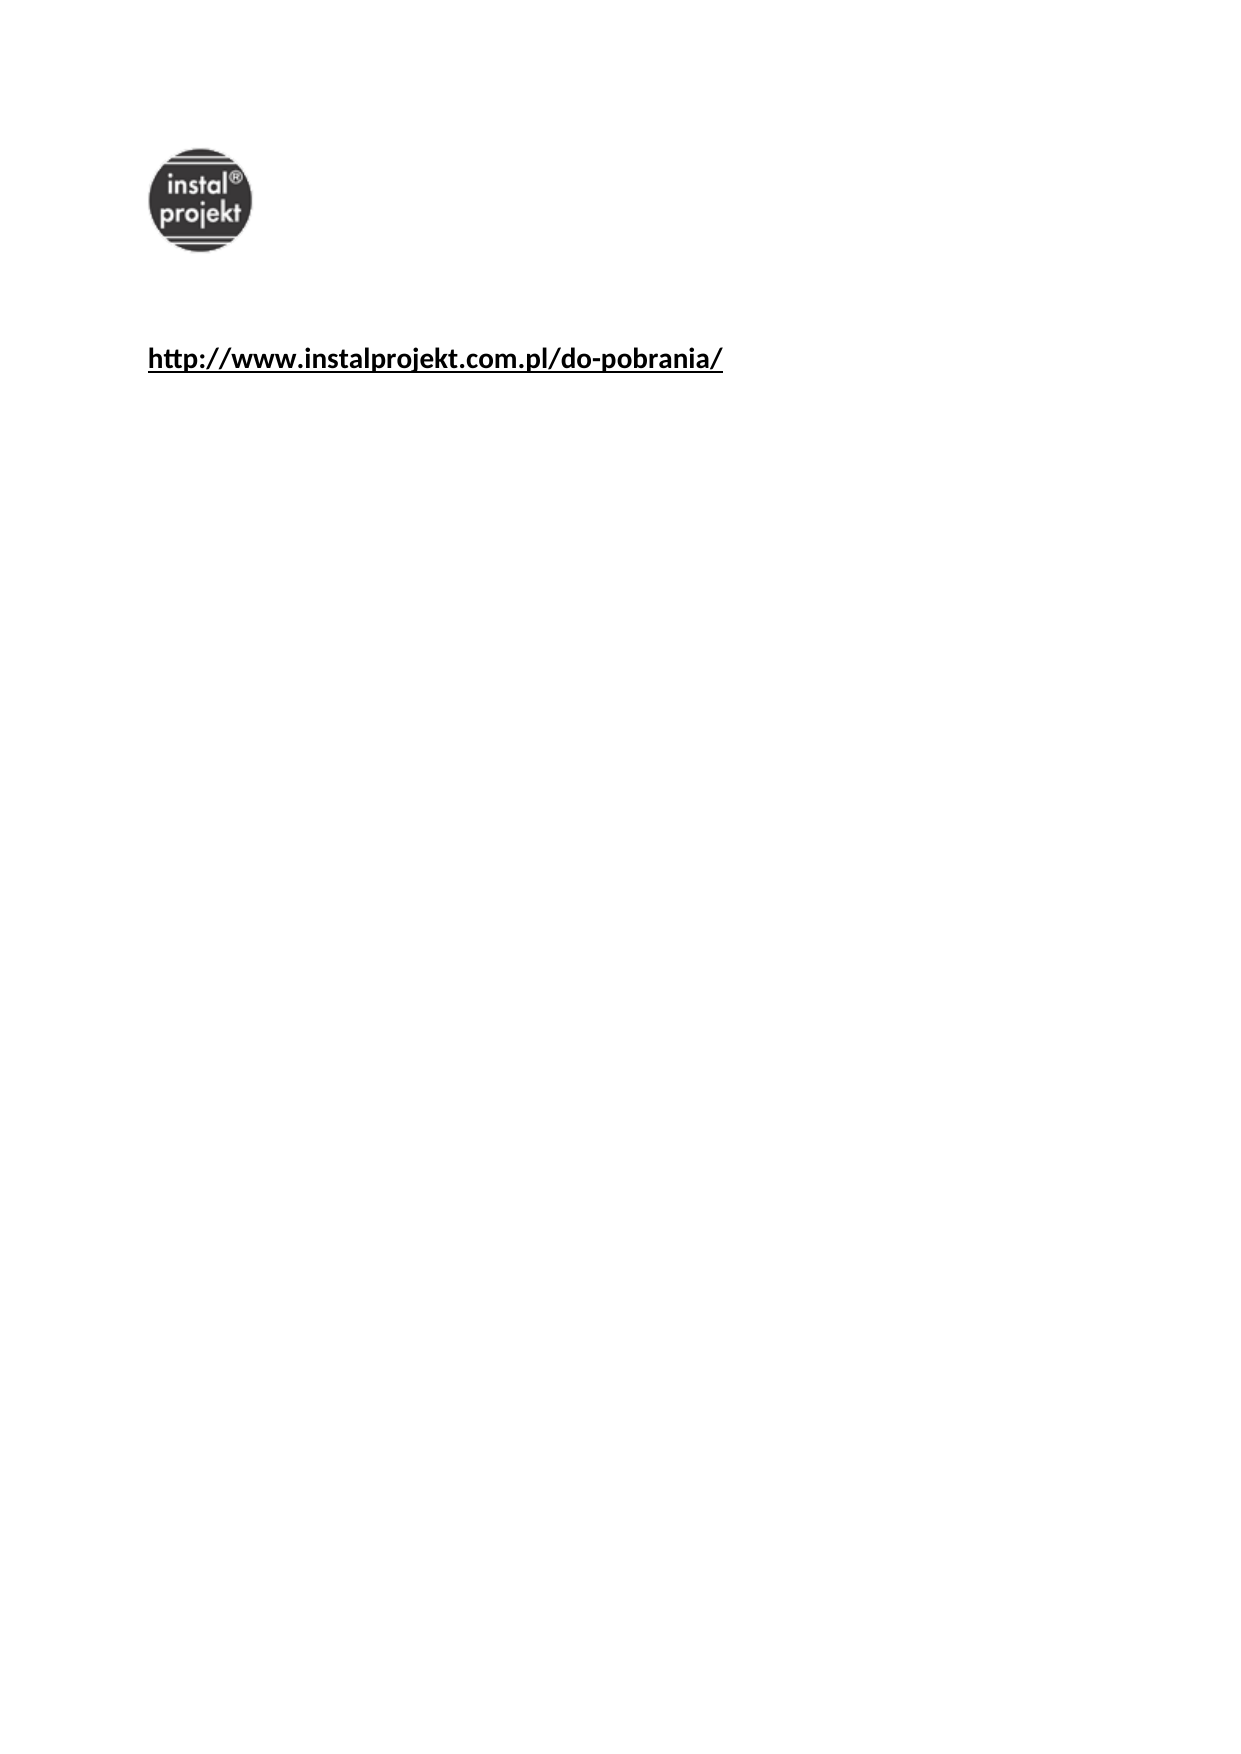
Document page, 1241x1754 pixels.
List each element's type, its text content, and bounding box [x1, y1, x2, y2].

picture [147, 147, 254, 254]
text http://www.instalprojekt.com.pl/do-pobrania/ [148, 341, 1093, 376]
